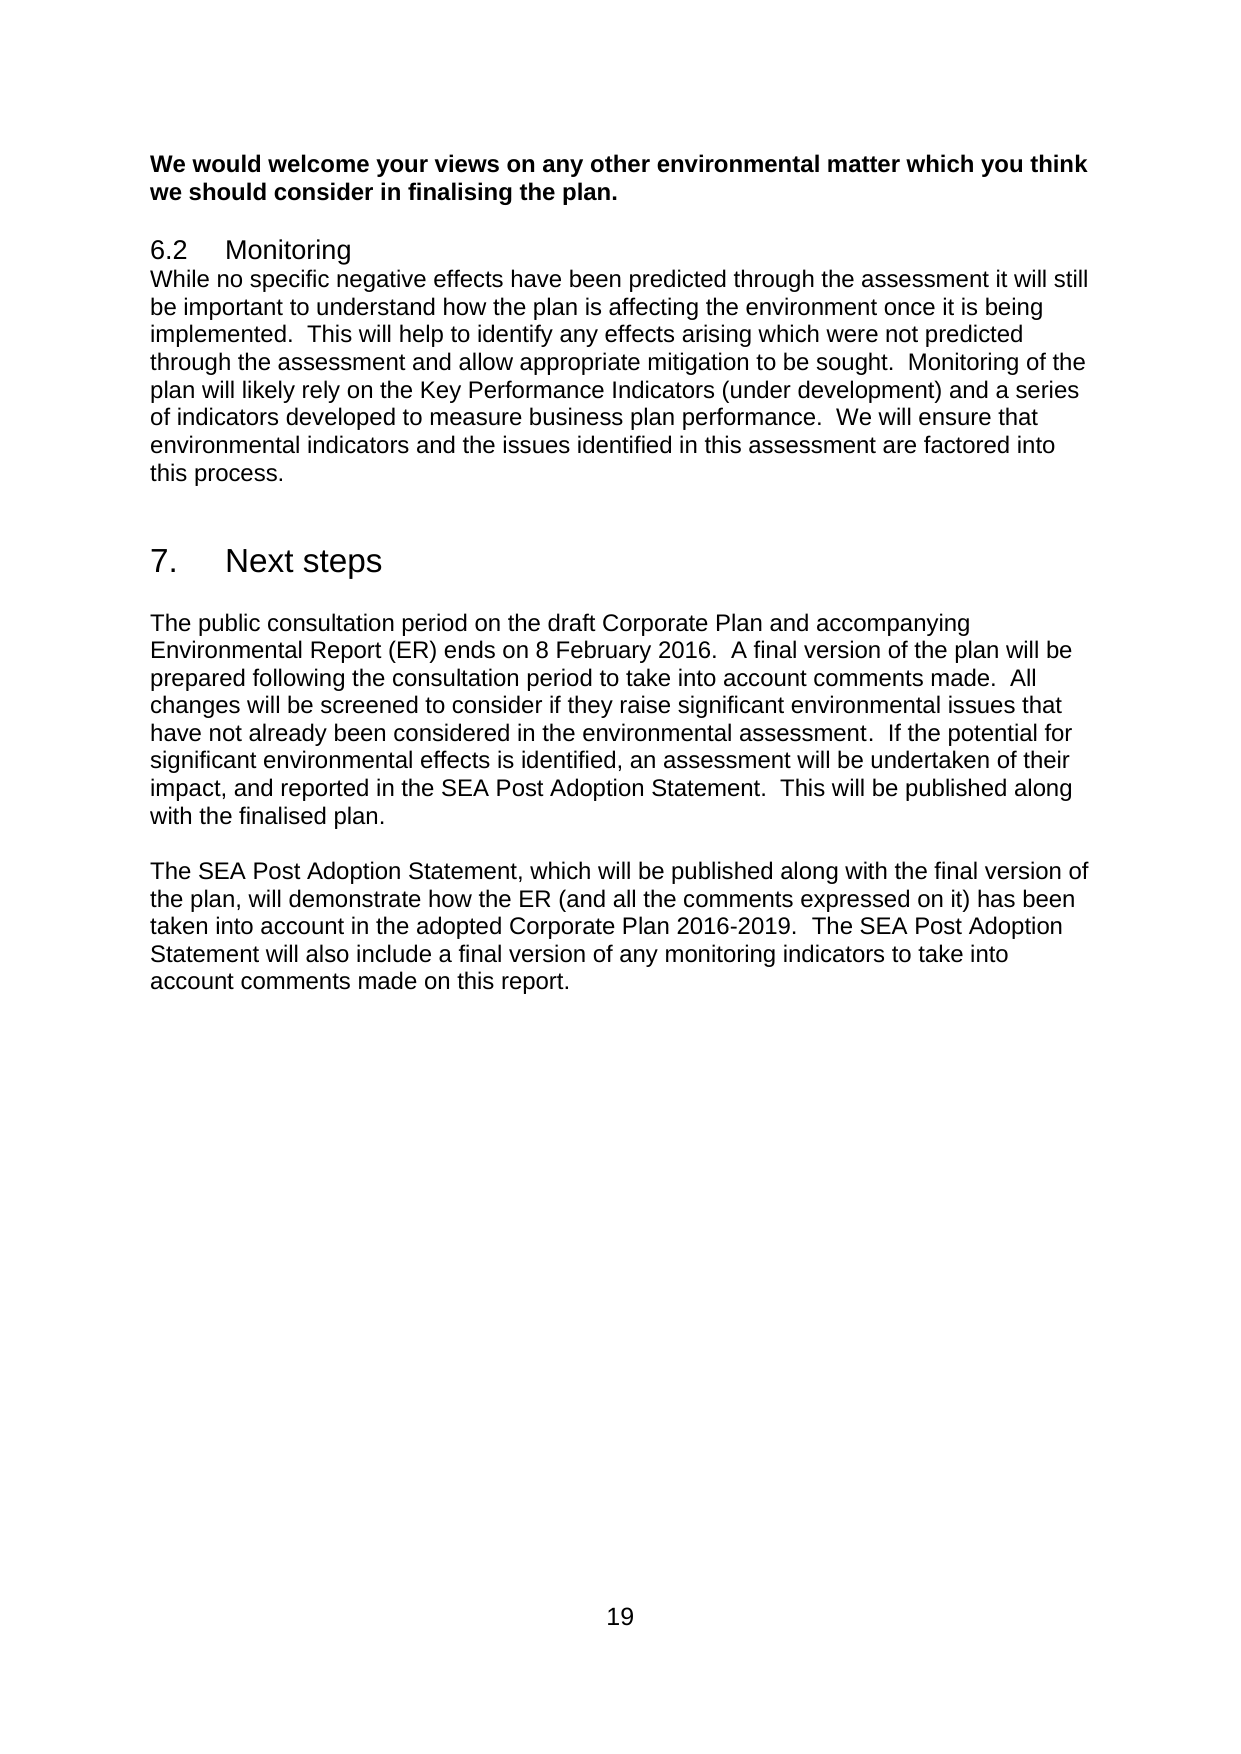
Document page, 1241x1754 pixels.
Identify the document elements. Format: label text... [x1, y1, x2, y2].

subtitle 7. Next steps [150, 541, 1090, 580]
text While no specific negative effects have been predicted through the assessment it will still be important to understand how the plan is affecting the environment once it is being implemented. This will help to identify any effects arising which were not predicted through the assessment and allow appropriate mitigation to be sought. Monitoring of the plan will likely rely on the Key Performance Indicators (under development) and a series of indicators developed to measure business plan performance. We will ensure that environmental indicators and the issues identified in this assessment are factored into this process. [150, 265, 1090, 486]
text The SEA Post Adoption Statement, which will be published along with the final version of the plan, will demonstrate how the ER (and all the comments expressed on it) has been taken into account in the adopted Corporate Plan 2016-2019. The SEA Post Adoption Statement will also include a final version of any monitoring indicators to take into account comments made on this report. [150, 857, 1090, 995]
text The public consultation period on the draft Corporate Plan and accompanying Environmental Report (ER) ends on 8 February 2016. A final version of the plan will be prepared following the consultation period to take into account comments made. All changes will be screened to consider if they raise significant environmental issues that have not already been considered in the environmental assessment. If the potential for significant environmental effects is identified, an assessment will be undertaken of their impact, and reported in the SEA Post Adoption Statement. This will be published along with the finalised plan. [150, 608, 1090, 829]
text We would welcome your views on any other environmental matter which you think we should consider in finalising the plan. [150, 150, 1090, 205]
subtitle 6.2 Monitoring [150, 234, 1090, 265]
